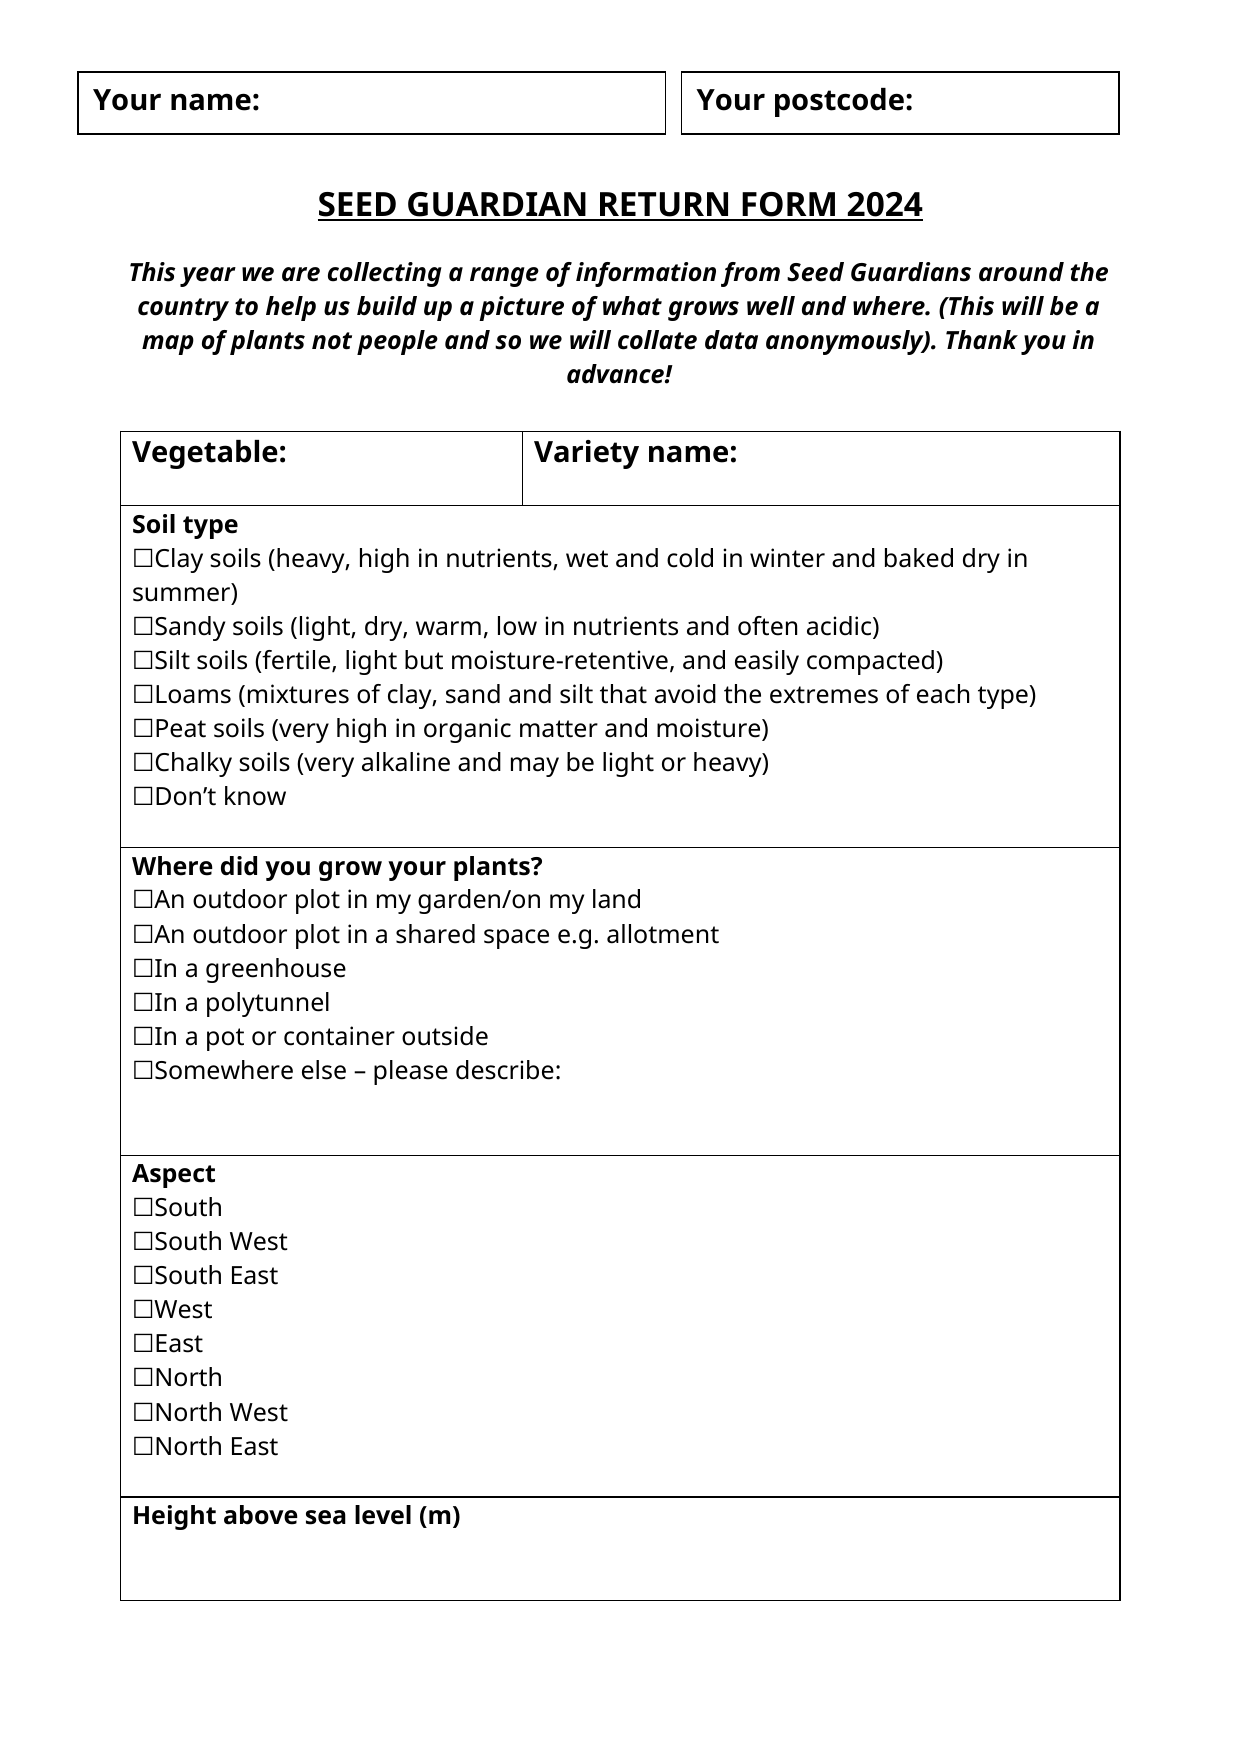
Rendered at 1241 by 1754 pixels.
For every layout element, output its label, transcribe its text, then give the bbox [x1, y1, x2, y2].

table_cell Where did you grow your plants? An outdoor plot in my garden/on my land An outdoor plot in a shared space e.g. allotment In a greenhouse In a polytunnel In a pot or container outside Somewhere else – please describe: [121, 848, 1119, 1155]
text This year we are collecting a range of information from Seed Guardians around the country to help us build up a picture of what grows well and where. (This will be a map of plants not people and so we will collate data anonymously). Thank you in advance! [120, 255, 1120, 391]
table_header Vegetable: [121, 432, 522, 505]
table_header Variety name: [523, 432, 1119, 505]
table_cell Aspect South South West South East West East North North West North East [121, 1156, 1119, 1496]
title SEED GUARDIAN RETURN FORM 2024 [120, 181, 1120, 226]
table_cell Height above sea level (m) [121, 1498, 1119, 1599]
table_cell Soil type Clay soils (heavy, high in nutrients, wet and cold in winter and baked dry in summer) Sandy soils (light, dry, warm, low in nutrients and often acidic) Silt soils (fertile, light but moisture-retentive, and easily compacted) Loams (mixtures of clay, sand and silt that avoid the extremes of each type) Peat soils (very high in organic matter and moisture) Chalky soils (very alkaline and may be light or heavy) Don’t know [121, 506, 1119, 847]
